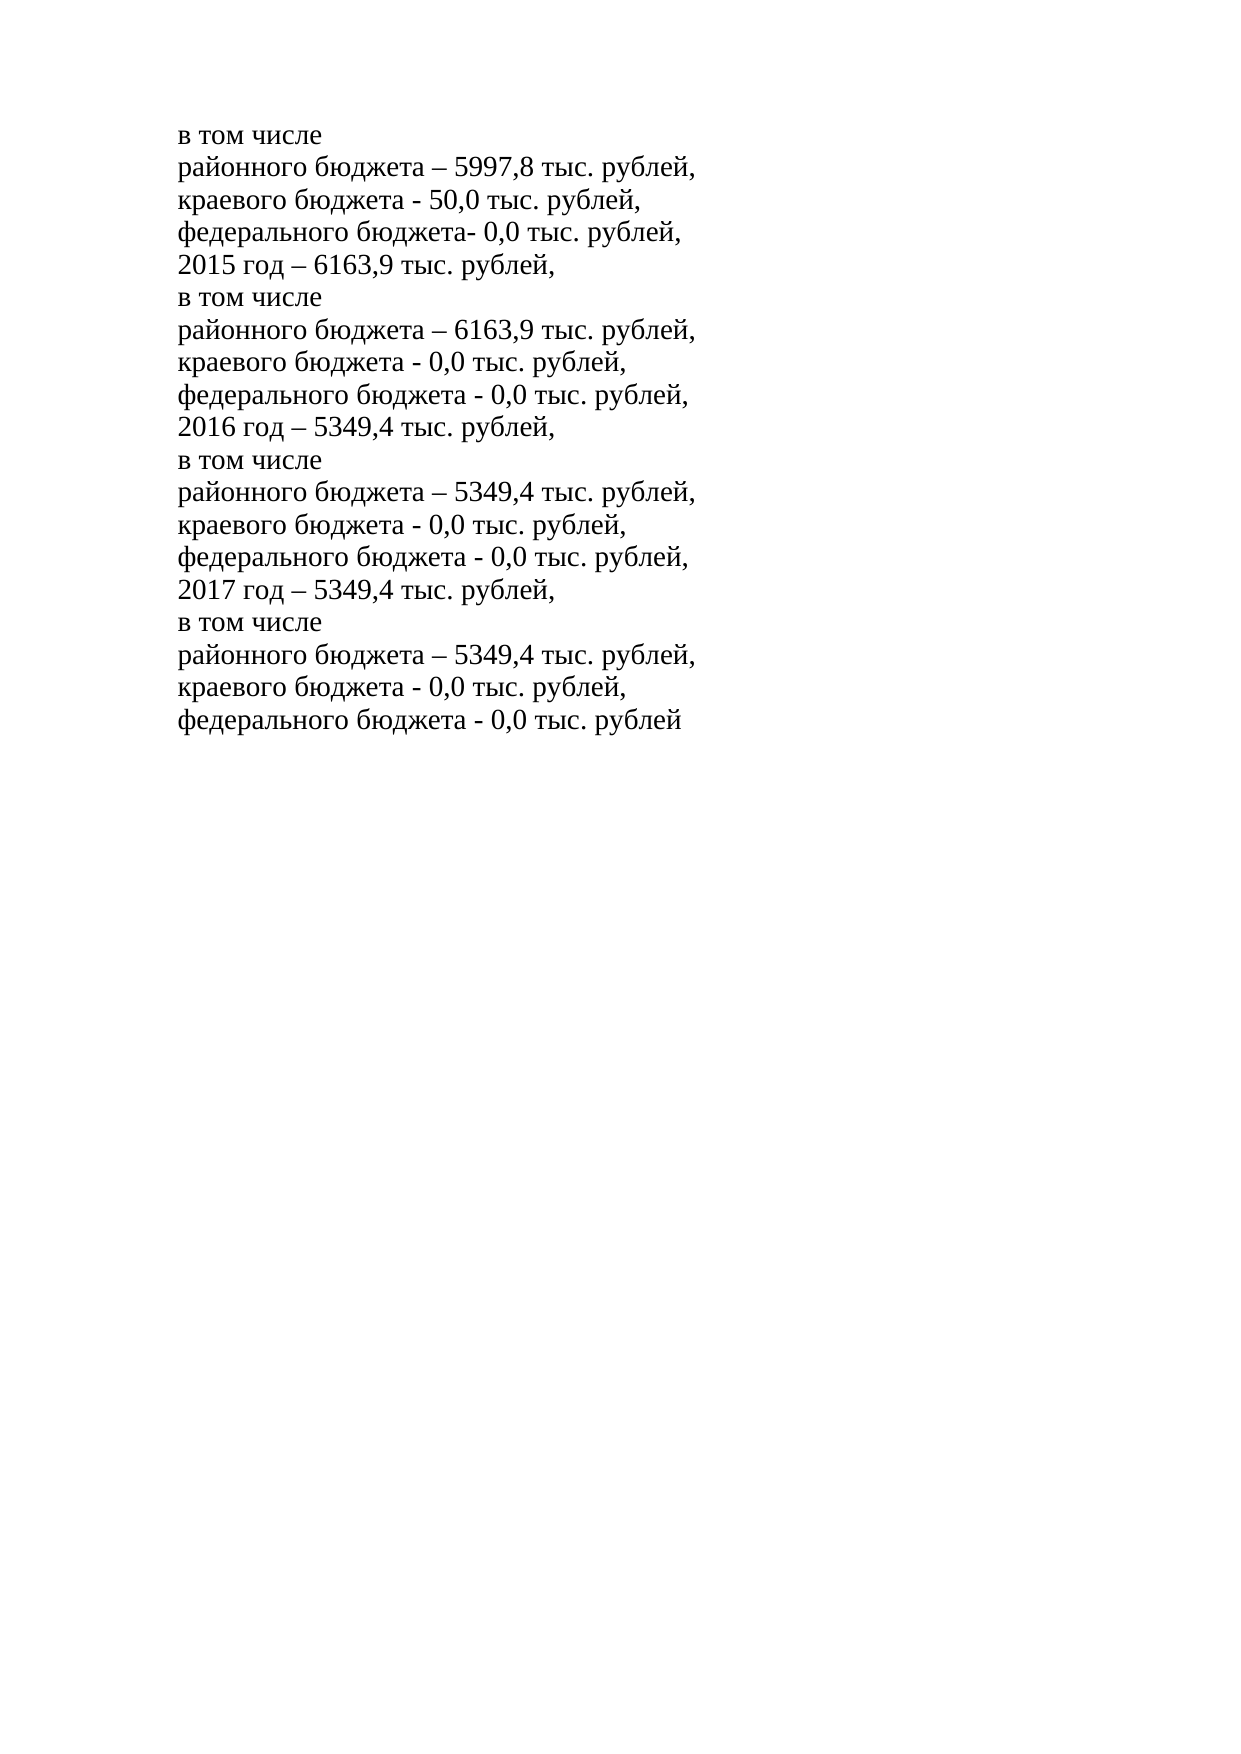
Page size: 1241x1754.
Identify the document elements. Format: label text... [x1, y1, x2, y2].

text районного бюджета – 6163,9 тыс. рублей, [177, 313, 1152, 346]
text 2017 год – 5349,4 тыс. рублей, [177, 573, 1152, 606]
text районного бюджета – 5349,4 тыс. рублей, [177, 476, 1152, 508]
text 2015 год – 6163,9 тыс. рублей, [177, 248, 1152, 281]
text районного бюджета – 5997,8 тыс. рублей, [177, 151, 1152, 183]
text в том числе [177, 118, 1152, 151]
text федерального бюджета- 0,0 тыс. рублей, [177, 216, 1152, 248]
text в том числе [177, 606, 1152, 638]
text районного бюджета – 5349,4 тыс. рублей, [177, 638, 1152, 671]
text краевого бюджета - 0,0 тыс. рублей, [177, 508, 1152, 541]
text федерального бюджета - 0,0 тыс. рублей, [177, 378, 1152, 411]
text краевого бюджета - 50,0 тыс. рублей, [177, 183, 1152, 216]
text в том числе [177, 281, 1152, 313]
text краевого бюджета - 0,0 тыс. рублей, [177, 346, 1152, 378]
text федерального бюджета - 0,0 тыс. рублей, [177, 541, 1152, 573]
text в том числе [177, 443, 1152, 476]
text федерального бюджета - 0,0 тыс. рублей [177, 703, 1152, 736]
text краевого бюджета - 0,0 тыс. рублей, [177, 671, 1152, 703]
text 2016 год – 5349,4 тыс. рублей, [177, 411, 1152, 443]
